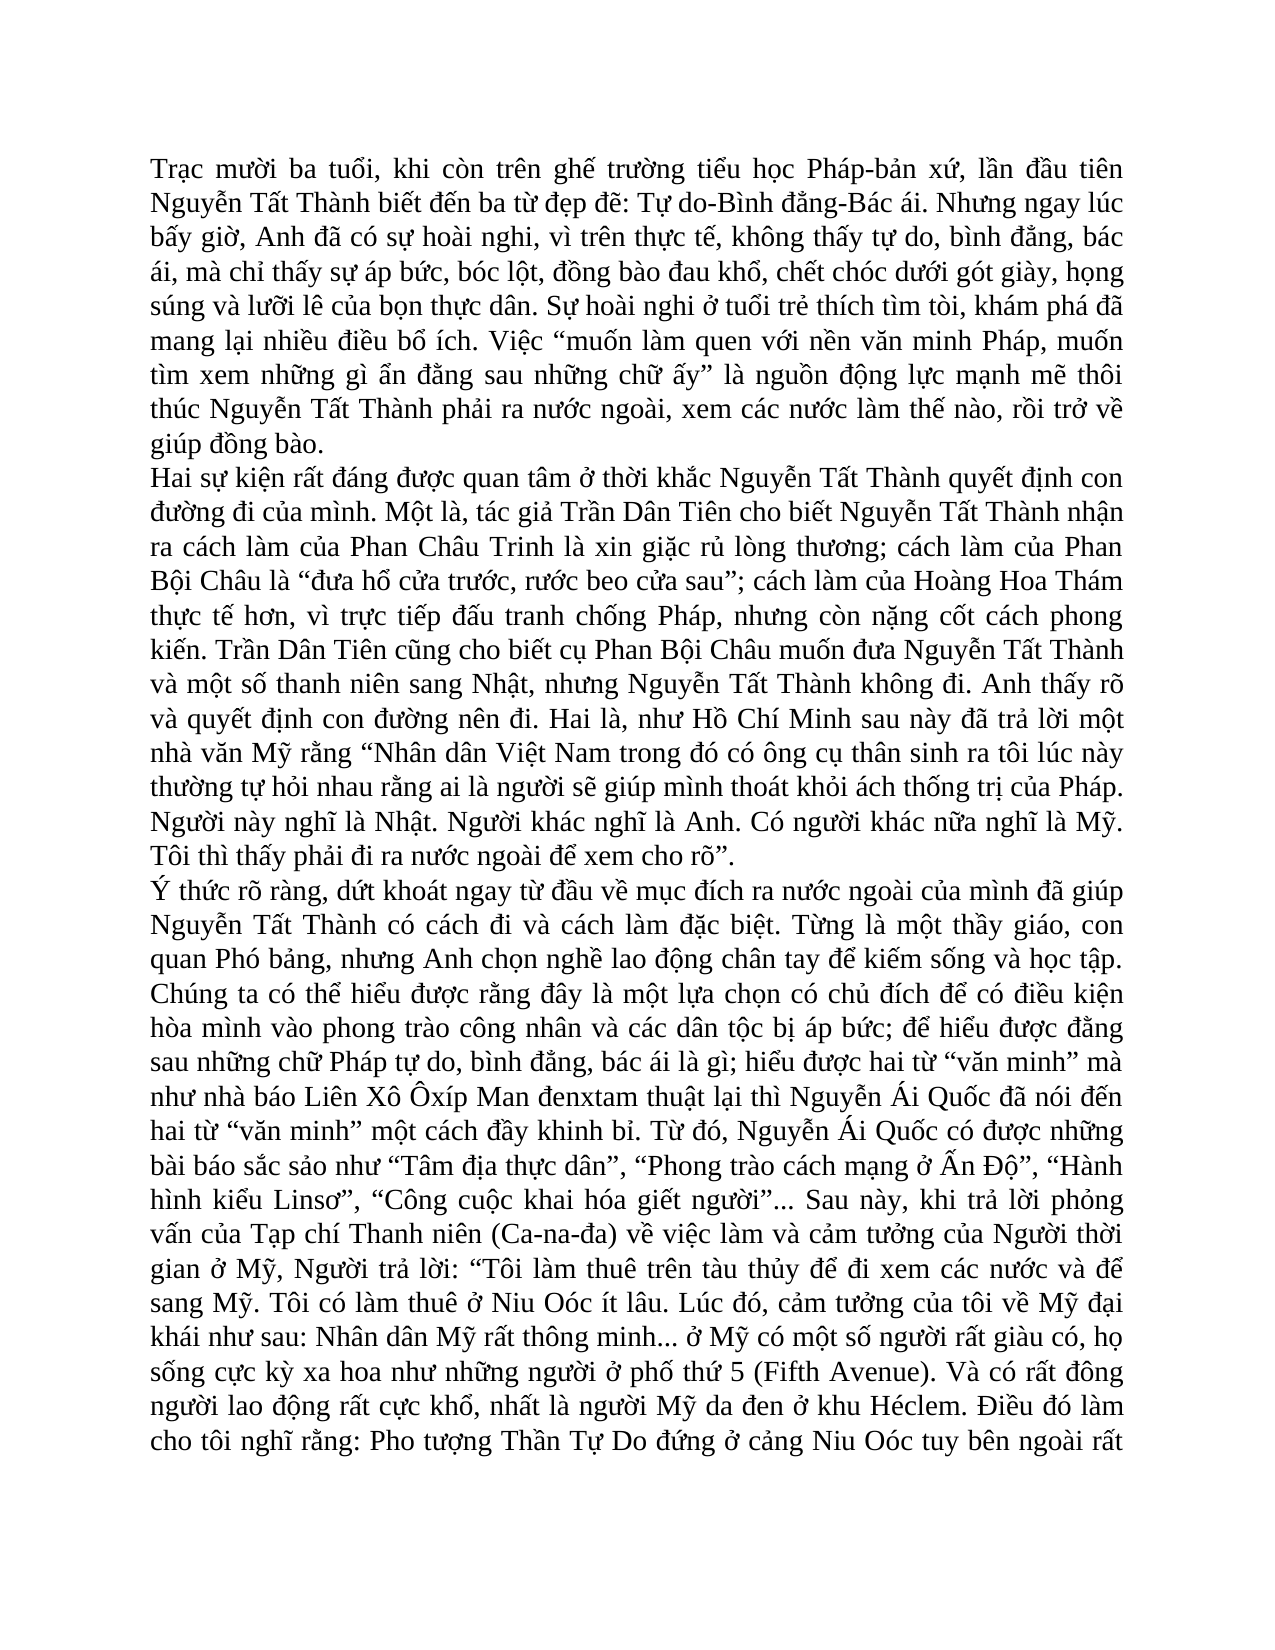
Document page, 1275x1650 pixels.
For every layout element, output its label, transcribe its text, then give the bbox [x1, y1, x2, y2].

text Hai sự kiện rất đáng được quan tâm ở thời khắc Nguyễn Tất Thành quyết định con đường đi của mình. Một là, tác giả Trần Dân Tiên cho biết Nguyễn Tất Thành nhận ra cách làm của Phan Châu Trinh là xin giặc rủ lòng thương; cách làm của Phan Bội Châu là “đưa hổ cửa trước, rước beo cửa sau”; cách làm của Hoàng Hoa Thám thực tế hơn, vì trực tiếp đấu tranh chống Pháp, nhưng còn nặng cốt cách phong kiến. Trần Dân Tiên cũng cho biết cụ Phan Bội Châu muốn đưa Nguyễn Tất Thành và một số thanh niên sang Nhật, nhưng Nguyễn Tất Thành không đi. Anh thấy rõ và quyết định con đường nên đi. Hai là, như Hồ Chí Minh sau này đã trả lời một nhà văn Mỹ rằng “Nhân dân Việt Nam trong đó có ông cụ thân sinh ra tôi lúc này thường tự hỏi nhau rằng ai là người sẽ giúp mình thoát khỏi ách thống trị của Pháp. Người này nghĩ là Nhật. Người khác nghĩ là Anh. Có người khác nữa nghĩ là Mỹ. Tôi thì thấy phải đi ra nước ngoài để xem cho rõ”. [150, 459, 1125, 872]
text Trạc mười ba tuổi, khi còn trên ghế trường tiểu học Pháp-bản xứ, lần đầu tiên Nguyễn Tất Thành biết đến ba từ đẹp đẽ: Tự do-Bình đẳng-Bác ái. Nhưng ngay lúc bấy giờ, Anh đã có sự hoài nghi, vì trên thực tế, không thấy tự do, bình đẳng, bác ái, mà chỉ thấy sự áp bức, bóc lột, đồng bào đau khổ, chết chóc dưới gót giày, họng súng và lưỡi lê của bọn thực dân. Sự hoài nghi ở tuổi trẻ thích tìm tòi, khám phá đã mang lại nhiều điều bổ ích. Việc “muốn làm quen với nền văn minh Pháp, muốn tìm xem những gì ẩn đằng sau những chữ ấy” là nguồn động lực mạnh mẽ thôi thúc Nguyễn Tất Thành phải ra nước ngoài, xem các nước làm thế nào, rồi trở về giúp đồng bào. [150, 150, 1125, 459]
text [150, 872, 1125, 1456]
